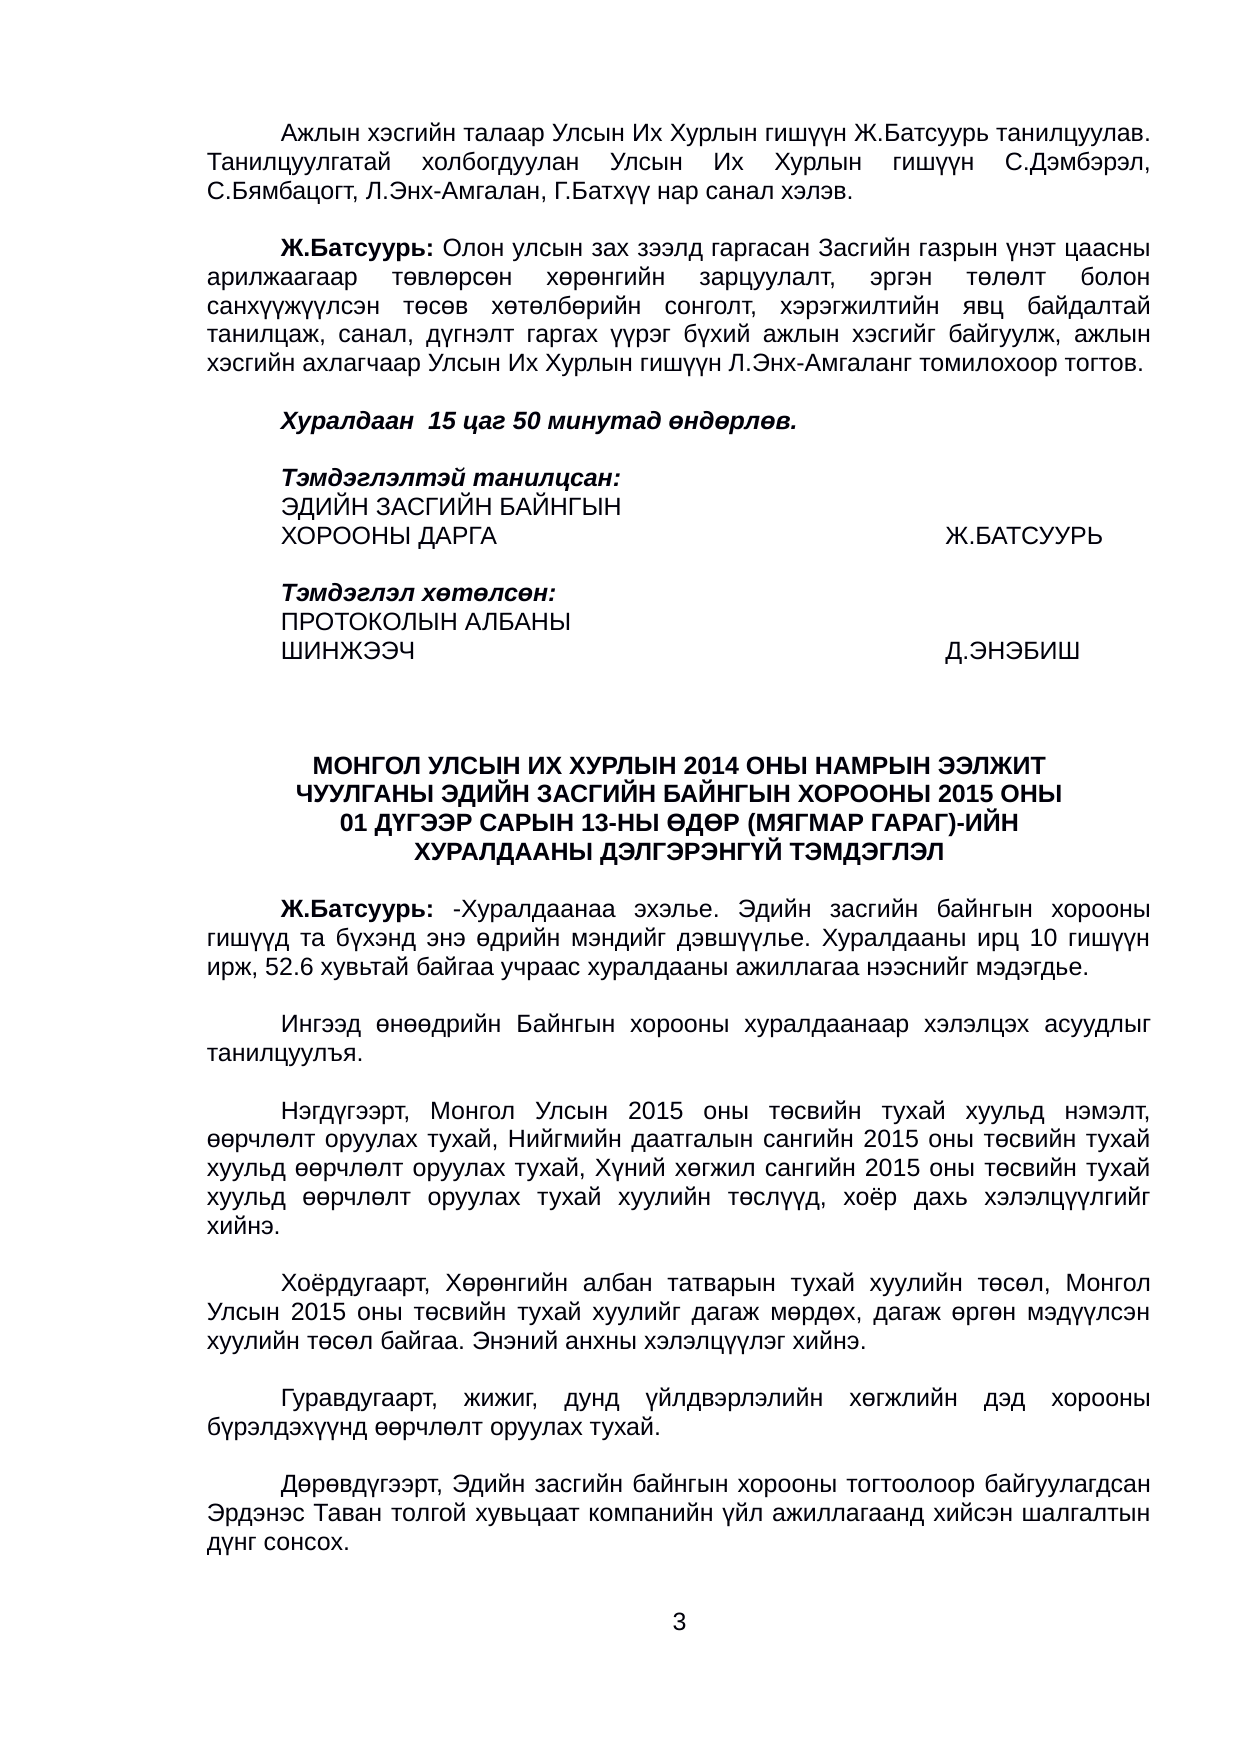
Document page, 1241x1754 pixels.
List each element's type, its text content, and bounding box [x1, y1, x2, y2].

text Тэмдэглэл хөтөлсөн: [207, 578, 1152, 607]
text Хуралдаан 15 цаг 50 минутад өндөрлөв. [207, 406, 1152, 434]
text ЧУУЛГАНЫ ЭДИЙН ЗАСГИЙН БАЙНГЫН ХОРООНЫ 2015 ОНЫ [207, 779, 1152, 808]
text ШИНЖЭЭЧ Д.ЭНЭБИШ [207, 636, 1152, 664]
text 01 ДҮГЭЭР САРЫН 13-НЫ ӨДӨР (МЯГМАР ГАРАГ)-ИЙН [207, 808, 1152, 837]
text Ж.Батсуурь: -Хуралдаанаа эхэлье. Эдийн засгийн байнгын хорооны гишүүд та бүхэнд энэ өдрийн мэндийг дэвшүүлье. Хуралдааны ирц 10 гишүүн ирж, 52.6 хувьтай байгаа учраас хуралдааны ажиллагаа нээснийг мэдэгдье. [207, 894, 1152, 981]
text Хоёрдугаарт, Хөрөнгийн албан татварын тухай хуулийн төсөл, Монгол Улсын 2015 оны төсвийн тухай хуулийг дагаж мөрдөх, дагаж өргөн мэдүүлсэн хуулийн төсөл байгаа. Энэний анхны хэлэлцүүлэг хийнэ. [207, 1268, 1152, 1354]
text Ж.Батсуурь: Олон улсын зах зээлд гаргасан Засгийн газрын үнэт цаасны арилжаагаар төвлөрсөн хөрөнгийн зарцуулалт, эргэн төлөлт болон санхүүжүүлсэн төсөв хөтөлбөрийн сонголт, хэрэгжилтийн явц байдалтай танилцаж, санал, дүгнэлт гаргах үүрэг бүхий ажлын хэсгийг байгуулж, ажлын хэсгийн ахлагчаар Улсын Их Хурлын гишүүн Л.Энх-Амгаланг томилохоор тогтов. [207, 233, 1152, 377]
text ПРОТОКОЛЫН АЛБАНЫ [207, 607, 1152, 636]
text Ажлын хэсгийн талаар Улсын Их Хурлын гишүүн Ж.Батсуурь танилцуулав. Танилцуулгатай холбогдуулан Улсын Их Хурлын гишүүн С.Дэмбэрэл, С.Бямбацогт, Л.Энх-Амгалан, Г.Батхүү нар санал хэлэв. [207, 118, 1152, 204]
text Дөрөвдүгээрт, Эдийн засгийн байнгын хорооны тогтоолоор байгуулагдсан Эрдэнэс Таван толгой хувьцаат компанийн үйл ажиллагаанд хийсэн шалгалтын дүнг сонсох. [207, 1469, 1152, 1556]
text Ингээд өнөөдрийн Байнгын хорооны хуралдаанаар хэлэлцэх асуудлыг танилцуулъя. [207, 1009, 1152, 1067]
text ХУРАЛДААНЫ ДЭЛГЭРЭНГҮЙ ТЭМДЭГЛЭЛ [207, 837, 1152, 866]
text Нэгдүгээрт, Монгол Улсын 2015 оны төсвийн тухай хуульд нэмэлт, өөрчлөлт оруулах тухай, Нийгмийн даатгалын сангийн 2015 оны төсвийн тухай хуульд өөрчлөлт оруулах тухай, Хүний хөгжил сангийн 2015 оны төсвийн тухай хуульд өөрчлөлт оруулах тухай хуулийн төслүүд, хоёр дахь хэлэлцүүлгийг хийнэ. [207, 1096, 1152, 1239]
text Гуравдугаарт, жижиг, дунд үйлдвэрлэлийн хөгжлийн дэд хорооны бүрэлдэхүүнд өөрчлөлт оруулах тухай. [207, 1383, 1152, 1441]
text МОНГОЛ УЛСЫН ИХ ХУРЛЫН 2014 ОНЫ НАМРЫН ЭЭЛЖИТ [207, 751, 1152, 779]
text Тэмдэглэлтэй танилцсан: [207, 463, 1152, 492]
text ХОРООНЫ ДАРГА Ж.БАТСУУРЬ [207, 521, 1152, 549]
text ЭДИЙН ЗАСГИЙН БАЙНГЫН [207, 492, 1152, 521]
